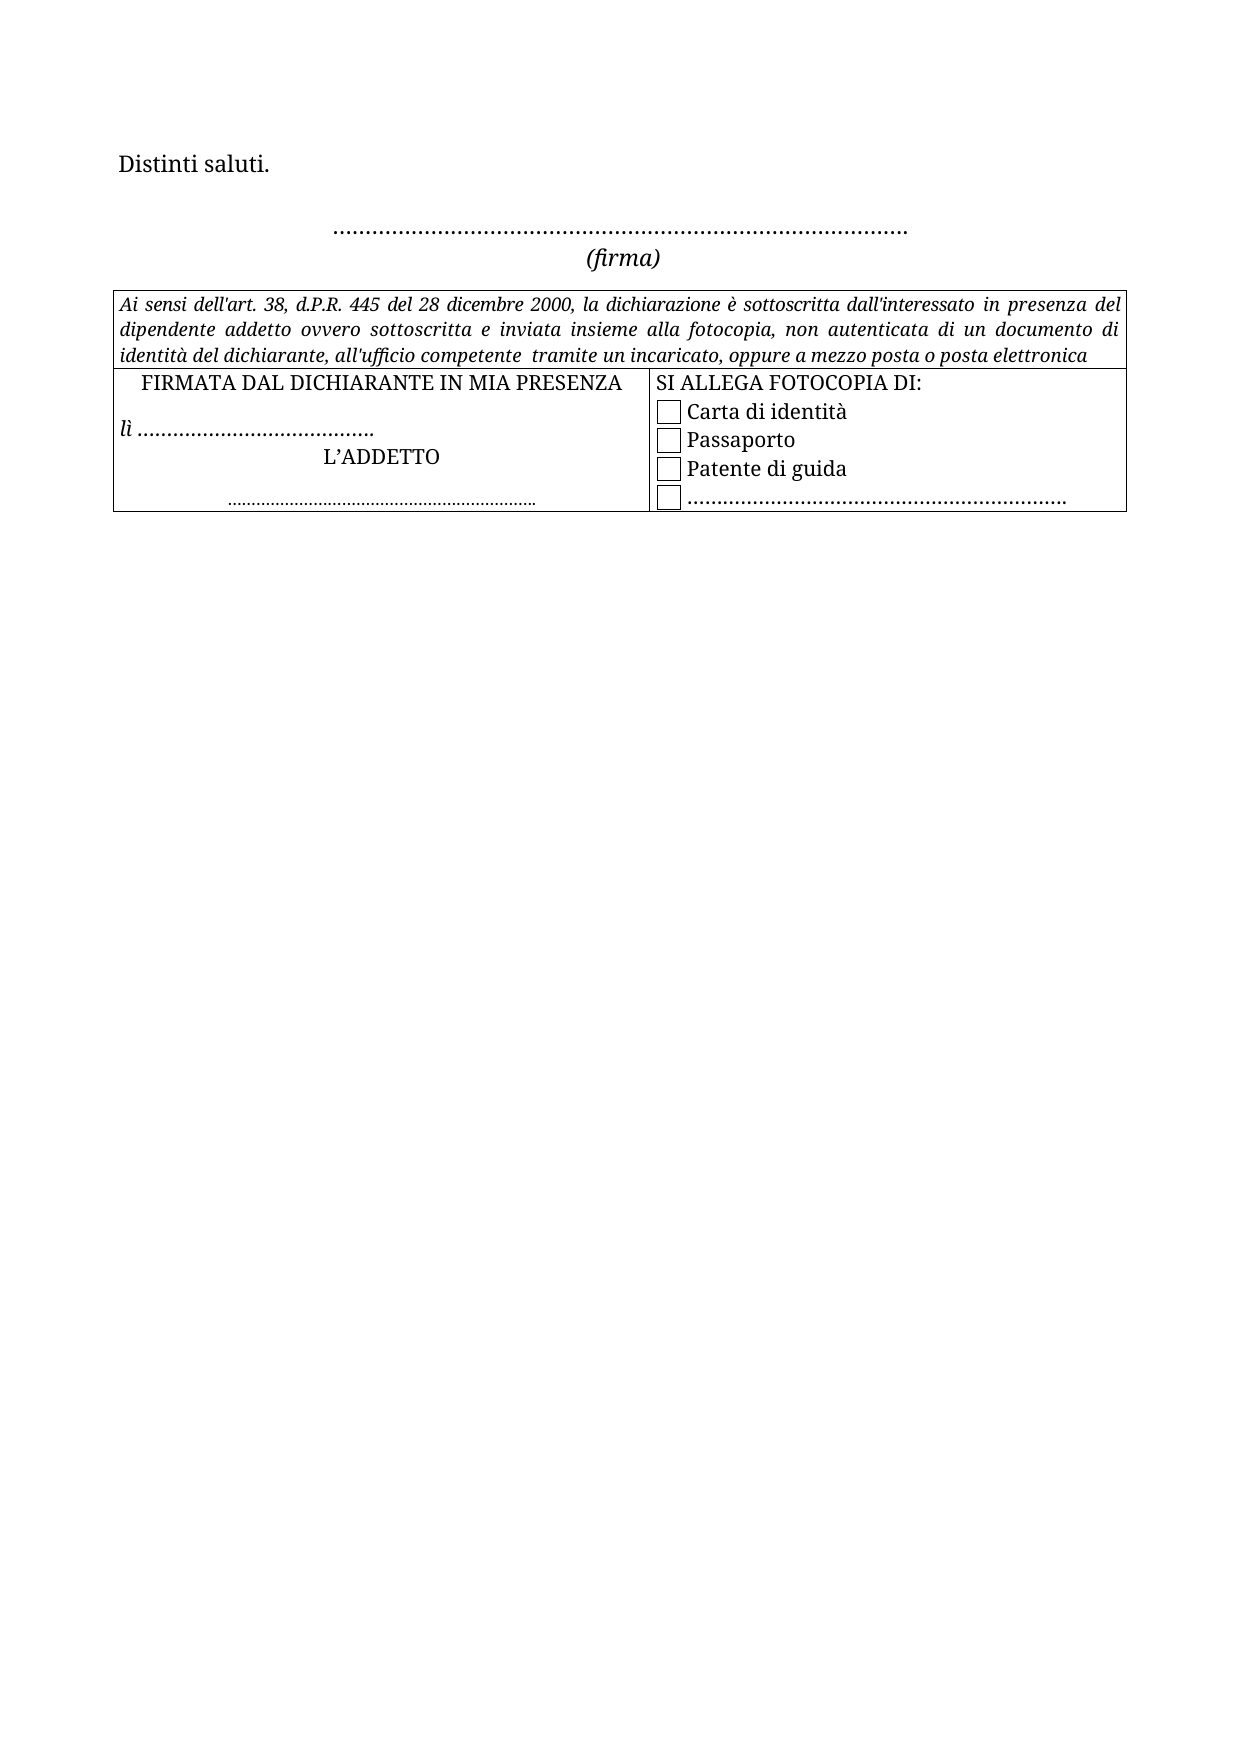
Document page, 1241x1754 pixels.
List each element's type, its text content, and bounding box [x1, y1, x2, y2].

text (firma) [118, 241, 1122, 273]
table_cell SI ALLEGA FOTOCOPIA DI: Carta di identità Passaporto Patente di guida ………………………………………………………. [650, 369, 1126, 511]
text Distinti saluti. [118, 148, 1122, 179]
table_cell FIRMATA DAL DICHIARANTE IN MIA PRESENZA lì …………………………………. L’ADDETTO ……………………………………………………….. [114, 369, 649, 511]
table_header Ai sensi dell'art. 38, d.P.R. 445 del 28 dicembre 2000, la dichiarazione è sottoscritta dall'interessato in presenza del dipendente addetto ovvero sottoscritta e inviata insieme alla fotocopia, non autenticata di un documento di identità del dichiarante, all'ufficio competente tramite un incaricato, oppure a mezzo posta o posta elettronica [114, 291, 1126, 367]
text ……………………………………………………………………………. [118, 210, 1122, 241]
